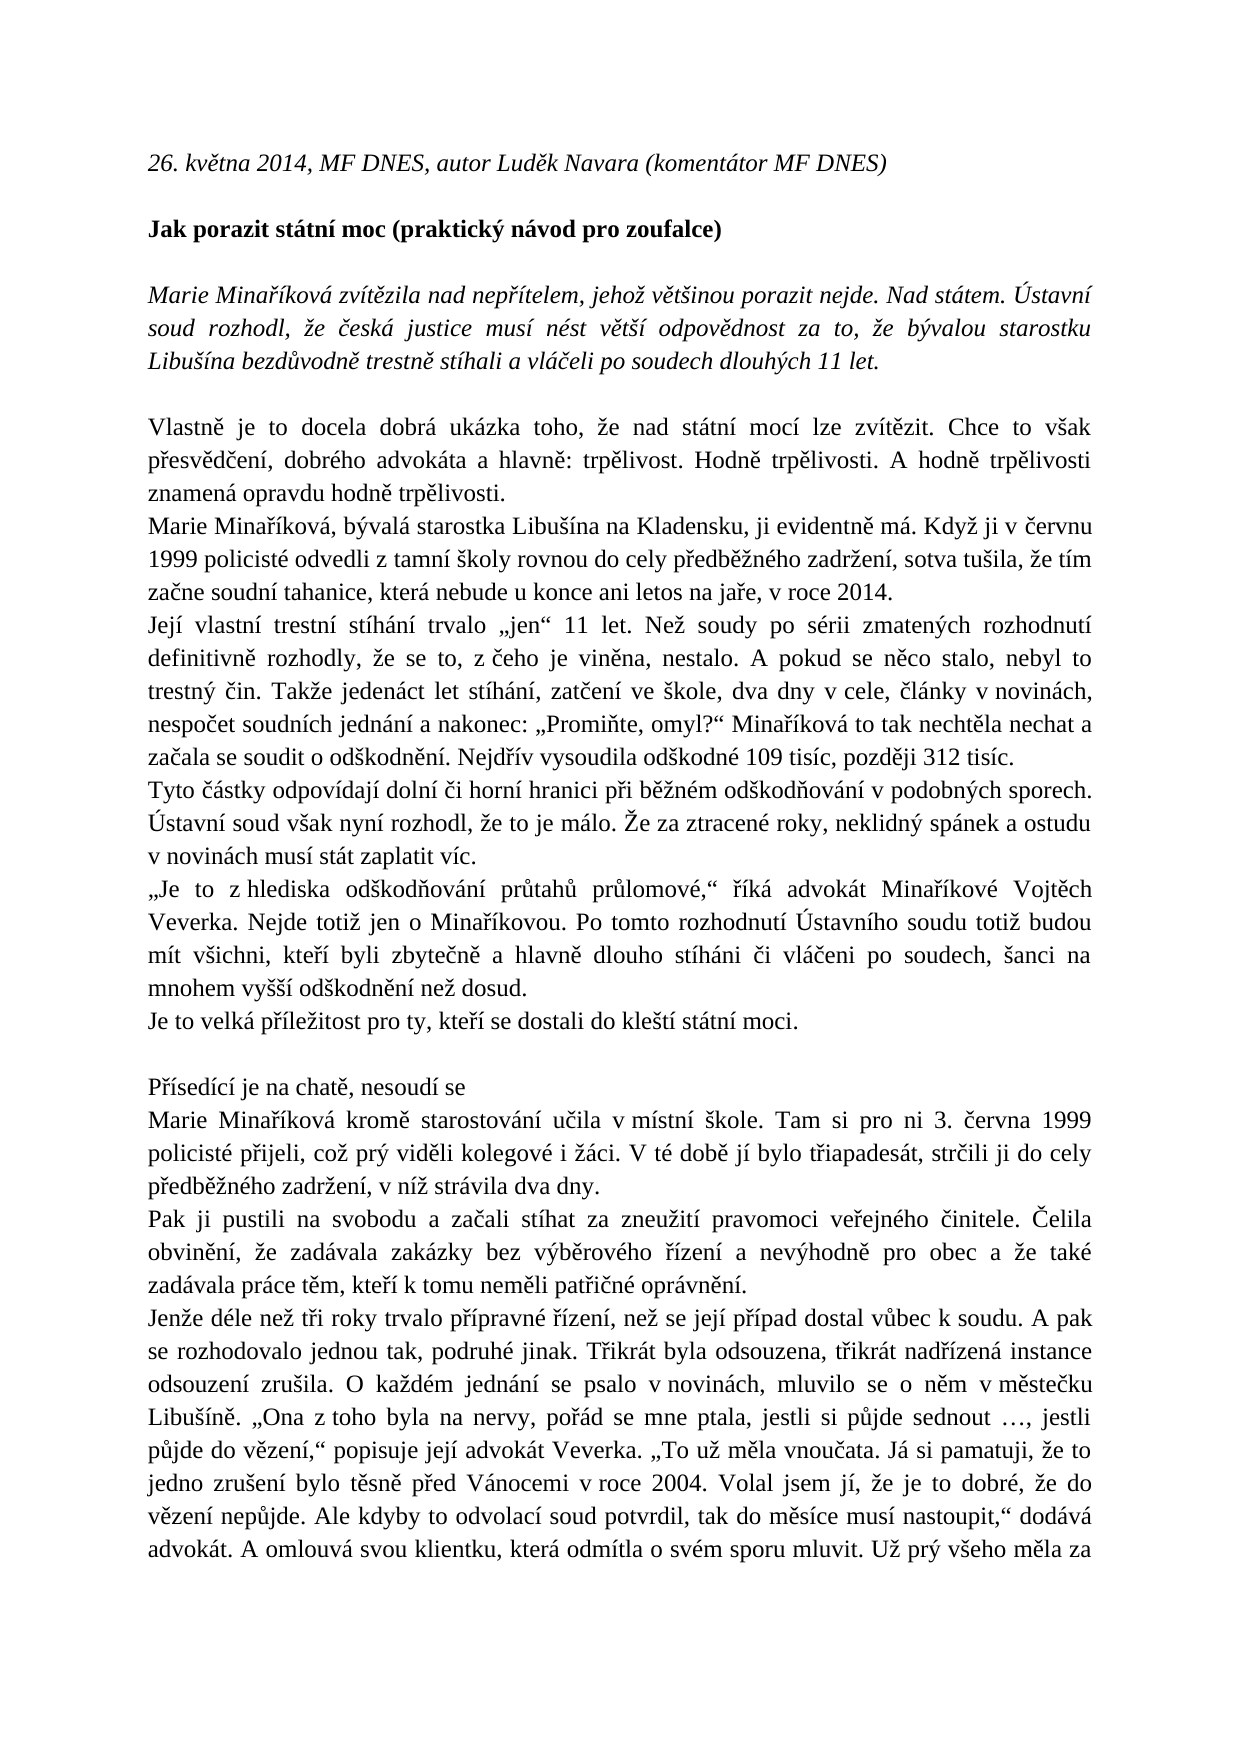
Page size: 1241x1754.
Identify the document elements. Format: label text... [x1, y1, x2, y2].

text 26. května 2014, MF DNES, autor Luděk Navara (komentátor MF DNES) [148, 148, 1093, 176]
text Marie Minaříková, bývalá starostka Libušína na Kladensku, ji evidentně má. Když ji v červnu 1999 policisté odvedli z tamní školy rovnou do cely předběžného zadržení, sotva tušila, že tím začne soudní tahanice, která nebude u konce ani letos na jaře, v roce 2014. [148, 511, 1093, 606]
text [148, 1303, 1093, 1563]
text Pak ji pustili na svobodu a začali stíhat za zneužití pravomoci veřejného činitele. Čelila obvinění, že zadávala zakázky bez výběrového řízení a nevýhodně pro obec a že také zadávala práce těm, kteří k tomu neměli patřičné oprávnění. [148, 1204, 1093, 1299]
text Jak porazit státní moc (praktický návod pro zoufalce) [148, 214, 1093, 242]
text Její vlastní trestní stíhání trvalo „jen“ 11 let. Než soudy po sérii zmatených rozhodnutí definitivně rozhodly, že se to, z čeho je viněna, nestalo. A pokud se něco stalo, nebyl to trestný čin. Takže jedenáct let stíhání, zatčení ve škole, dva dny v cele, články v novinách, nespočet soudních jednání a nakonec: „Promiňte, omyl?“ Minaříková to tak nechtěla nechat a začala se soudit o odškodnění. Nejdřív vysoudila odškodné 109 tisíc, později 312 tisíc. [148, 610, 1093, 771]
text „Je to z hlediska odškodňování průtahů průlomové,“ říká advokát Minaříkové Vojtěch Veverka. Nejde totiž jen o Minaříkovou. Po tomto rozhodnutí Ústavního soudu totiž budou mít všichni, kteří byli zbytečně a hlavně dlouho stíháni či vláčeni po soudech, šanci na mnohem vyšší odškodnění než dosud. [148, 874, 1093, 1002]
text Marie Minaříková kromě starostování učila v místní škole. Tam si pro ni 3. června 1999 policisté přijeli, což prý viděli kolegové i žáci. V té době jí bylo třiapadesát, strčili ji do cely předběžného zadržení, v níž strávila dva dny. [148, 1105, 1093, 1200]
text Přísedící je na chatě, nesoudí se [148, 1072, 1093, 1101]
text Vlastně je to docela dobrá ukázka toho, že nad státní mocí lze zvítězit. Chce to však přesvědčení, dobrého advokáta a hlavně: trpělivost. Hodně trpělivosti. A hodně trpělivosti znamená opravdu hodně trpělivosti. [148, 412, 1093, 507]
text Tyto částky odpovídají dolní či horní hranici při běžném odškodňování v podobných sporech. Ústavní soud však nyní rozhodl, že to je málo. Že za ztracené roky, neklidný spánek a ostudu v novinách musí stát zaplatit víc. [148, 775, 1093, 870]
text Je to velká příležitost pro ty, kteří se dostali do kleští státní moci. [148, 1006, 1093, 1035]
text Marie Minaříková zvítězila nad nepřítelem, jehož většinou porazit nejde. Nad státem. Ústavní soud rozhodl, že česká justice musí nést větší odpovědnost za to, že bývalou starostku Libušína bezdůvodně trestně stíhali a vláčeli po soudech dlouhých 11 let. [148, 280, 1093, 374]
